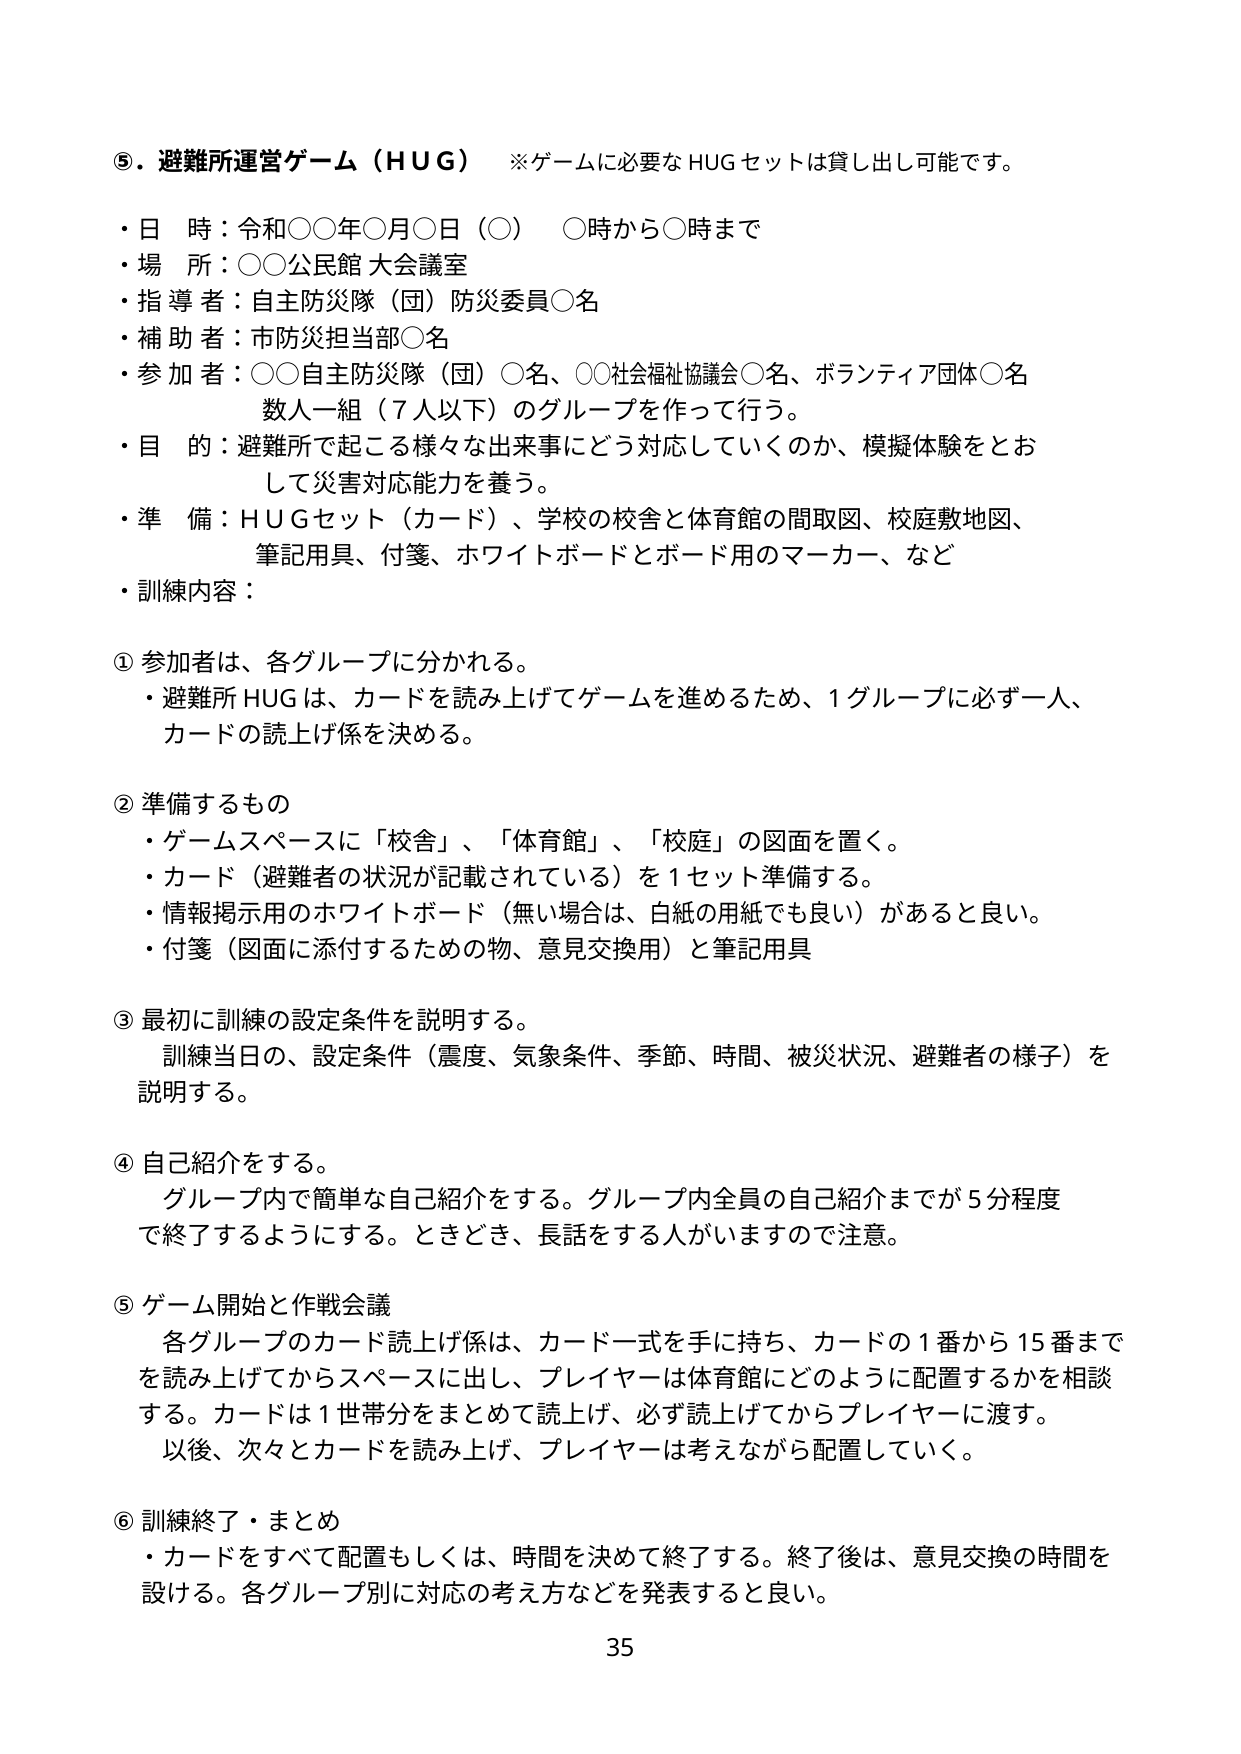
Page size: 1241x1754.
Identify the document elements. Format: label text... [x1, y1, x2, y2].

text ・カードをすべて配置もしくは、時間を決めて終了する。終了後は、意見交換の時間を設ける。各グループ別に対応の考え方などを発表すると良い。 [137, 1537, 1128, 1610]
text ③ 最初に訓練の設定条件を説明する。 [112, 1000, 1128, 1036]
text ・指導者：自主防災隊（団）防災委員○名 [112, 282, 1128, 318]
text ・ゲームスペースに「校舎」、「体育館」、「校庭」の図面を置く。 [112, 821, 1128, 857]
text 各グループのカード読上げ係は、カード一式を手に持ち、カードの1番から15番までを読み上げてからスペースに出し、プレイヤーは体育館にどのように配置するかを相談する。カードは1世帯分をまとめて読上げ、必ず読上げてからプレイヤーに渡す。 [137, 1322, 1128, 1431]
text ・日時：令和○○年○月○日（○） ○時から○時まで [112, 209, 1128, 246]
text して災害対応能力を養う。 [112, 463, 1128, 499]
text グループ内で簡単な自己紹介をする。グループ内全員の自己紹介までが5分程度 [112, 1179, 1128, 1216]
text ・カード（避難者の状況が記載されている）を1セット準備する。 [112, 857, 1128, 894]
text ・場所：○○公民館 大会議室 [112, 246, 1128, 282]
text ・付箋（図面に添付するための物、意見交換用）と筆記用具 [137, 930, 1128, 966]
text ④ 自己紹介をする。 [112, 1143, 1128, 1179]
text ・参加者：○○自主防災隊（団）○名、○○社会福祉協議会○名、ボランティア団体○名 [112, 354, 1128, 391]
text で終了するようにする。ときどき、長話をする人がいますので注意。 [112, 1216, 1128, 1252]
text ② 準備するもの [112, 785, 1128, 821]
text ・目的：避難所で起こる様々な出来事にどう対応していくのか、模擬体験をとお [112, 427, 1128, 463]
text ・訓練内容： [112, 572, 1128, 608]
text ① 参加者は、各グループに分かれる。 [112, 642, 1128, 678]
text 数人一組（７人以下）のグループを作って行う。 [112, 391, 1128, 427]
text 筆記用具、付箋、ホワイトボードとボード用のマーカー、など [112, 536, 1128, 572]
text 訓練当日の、設定条件（震度、気象条件、季節、時間、被災状況、避難者の様子）を説明する。 [137, 1036, 1128, 1109]
text ・避難所HUGは、カードを読み上げてゲームを進めるため、1グループに必ず一人、カードの読上げ係を決める。 [137, 678, 1128, 751]
text ⑥ 訓練終了・まとめ [112, 1501, 1128, 1537]
text ・準備：ＨＵＧセット（カード）、学校の校舎と体育館の間取図、校庭敷地図、 [112, 499, 1128, 536]
text ⑤ ゲーム開始と作戦会議 [112, 1286, 1128, 1322]
text 以後、次々とカードを読み上げ、プレイヤーは考えながら配置していく。 [112, 1431, 1128, 1467]
text ・補助者：市防災担当部○名 [112, 318, 1128, 354]
text ⑤．避難所運営ゲーム（ＨＵＧ） ※ゲームに必要なHUGセットは貸し出し可能です。 [112, 142, 1128, 178]
text ・情報掲示用のホワイトボード（無い場合は、白紙の用紙でも良い）があると良い。 [137, 894, 1128, 930]
